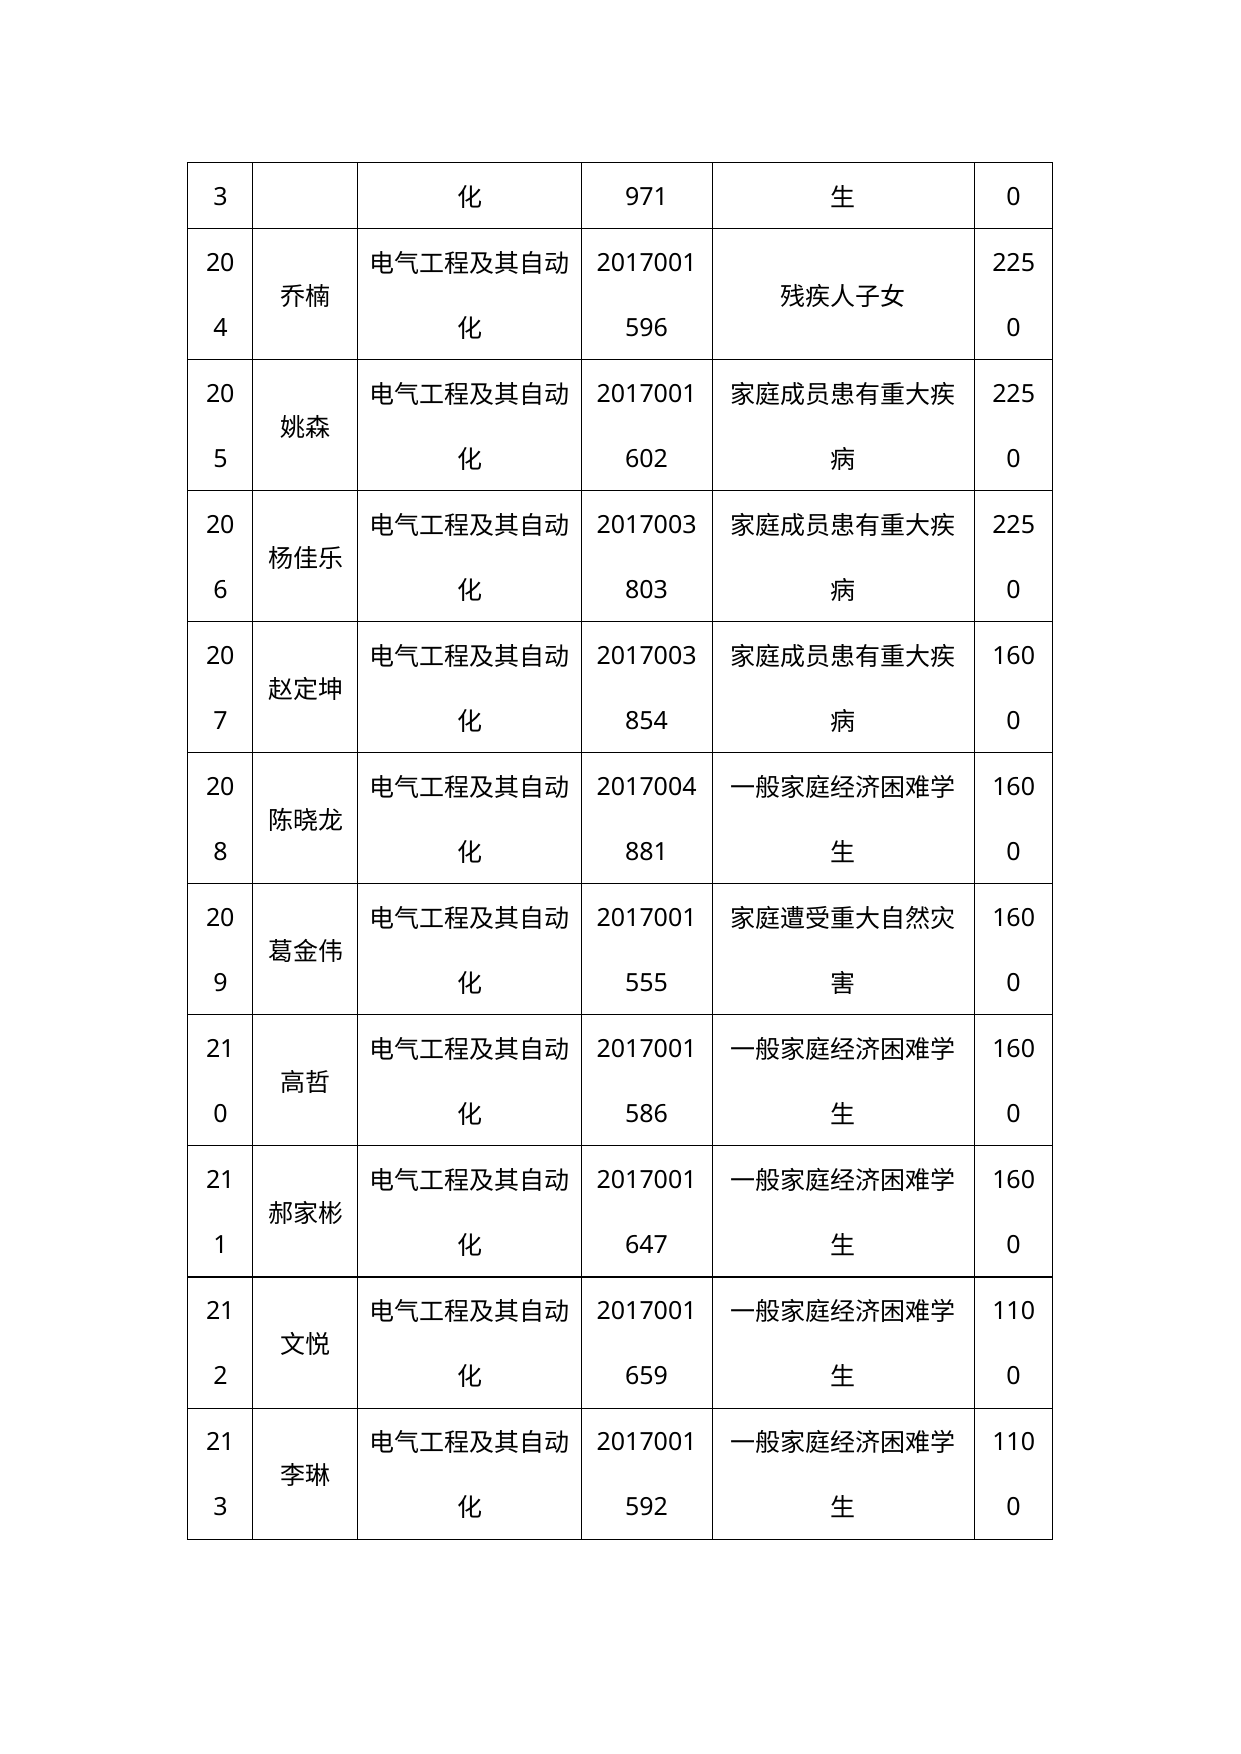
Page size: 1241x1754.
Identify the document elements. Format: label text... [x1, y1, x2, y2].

table_cell 电气工程及其自动化 [358, 1146, 581, 1276]
table_cell 家庭遭受重大自然灾害 [713, 884, 974, 1014]
table_cell 1600 [975, 1015, 1052, 1145]
table_cell 电气工程及其自动化 [358, 884, 581, 1014]
table_cell 1100 [975, 1409, 1052, 1538]
table_cell 乔楠 [253, 229, 357, 359]
table_cell 文悦 [253, 1278, 357, 1407]
table_cell 杨佳乐 [253, 491, 357, 621]
table_cell 电气工程及其自动化 [358, 753, 581, 883]
table_cell 电气工程及其自动化 [358, 1015, 581, 1145]
table_cell 1100 [975, 163, 1052, 228]
table_cell 家庭成员患有重大疾病 [713, 360, 974, 490]
table_cell 204 [188, 229, 252, 359]
table_cell 1100 [975, 1278, 1052, 1407]
table_cell 姚森 [253, 360, 357, 490]
table_cell 1600 [975, 753, 1052, 883]
table_cell 2017003854 [582, 622, 712, 752]
table_cell 2017001596 [582, 229, 712, 359]
table_cell 一般家庭经济困难学生 [713, 1015, 974, 1145]
table_cell 赵定坤 [253, 622, 357, 752]
table_cell 205 [188, 360, 252, 490]
table_cell 2017001592 [582, 1409, 712, 1538]
table_cell 207 [188, 622, 252, 752]
table_cell 李琳 [253, 1409, 357, 1538]
table_cell 一般家庭经济困难学生 [713, 1409, 974, 1538]
table_cell 2017001647 [582, 1146, 712, 1276]
table_cell 一般家庭经济困难学生 [713, 1278, 974, 1407]
table_cell 1600 [975, 1146, 1052, 1276]
table_cell 208 [188, 753, 252, 883]
table_cell 1600 [975, 884, 1052, 1014]
table_cell 家庭成员患有重大疾病 [713, 491, 974, 621]
table_cell 葛金伟 [253, 884, 357, 1014]
table_cell 2017000971 [582, 163, 712, 228]
table_cell 2017001602 [582, 360, 712, 490]
table_cell 电气工程及其自动化 [358, 229, 581, 359]
table_cell 2250 [975, 229, 1052, 359]
table_cell 213 [188, 1409, 252, 1538]
table_cell 电气工程及其自动化 [358, 622, 581, 752]
table_cell 一般家庭经济困难学生 [713, 163, 974, 228]
table_cell 郝家彬 [253, 1146, 357, 1276]
table_cell 高哲 [253, 1015, 357, 1145]
table_cell 一般家庭经济困难学生 [713, 1146, 974, 1276]
table_cell 2017003803 [582, 491, 712, 621]
table_cell 2017001586 [582, 1015, 712, 1145]
table_cell 210 [188, 1015, 252, 1145]
table_cell 电气工程及其自动化 [358, 1278, 581, 1407]
table_cell 206 [188, 491, 252, 621]
table_cell 一般家庭经济困难学生 [713, 753, 974, 883]
table_cell 陈晓龙 [253, 753, 357, 883]
table_cell 残疾人子女 [713, 229, 974, 359]
table_cell 211 [188, 1146, 252, 1276]
table_cell 2250 [975, 360, 1052, 490]
table_cell 2017001555 [582, 884, 712, 1014]
table_cell 电气工程及其自动化 [358, 360, 581, 490]
table_cell 2017001659 [582, 1278, 712, 1407]
table_cell 赵佩 [253, 163, 357, 228]
table_cell 2250 [975, 491, 1052, 621]
table_cell 家庭成员患有重大疾病 [713, 622, 974, 752]
table_cell 电气工程及其自动化 [358, 163, 581, 228]
table_cell 电气工程及其自动化 [358, 1409, 581, 1538]
table_cell 2017004881 [582, 753, 712, 883]
table_cell 212 [188, 1278, 252, 1407]
table_cell 1600 [975, 622, 1052, 752]
table_cell 209 [188, 884, 252, 1014]
table_cell 203 [188, 163, 252, 228]
table_cell 电气工程及其自动化 [358, 491, 581, 621]
